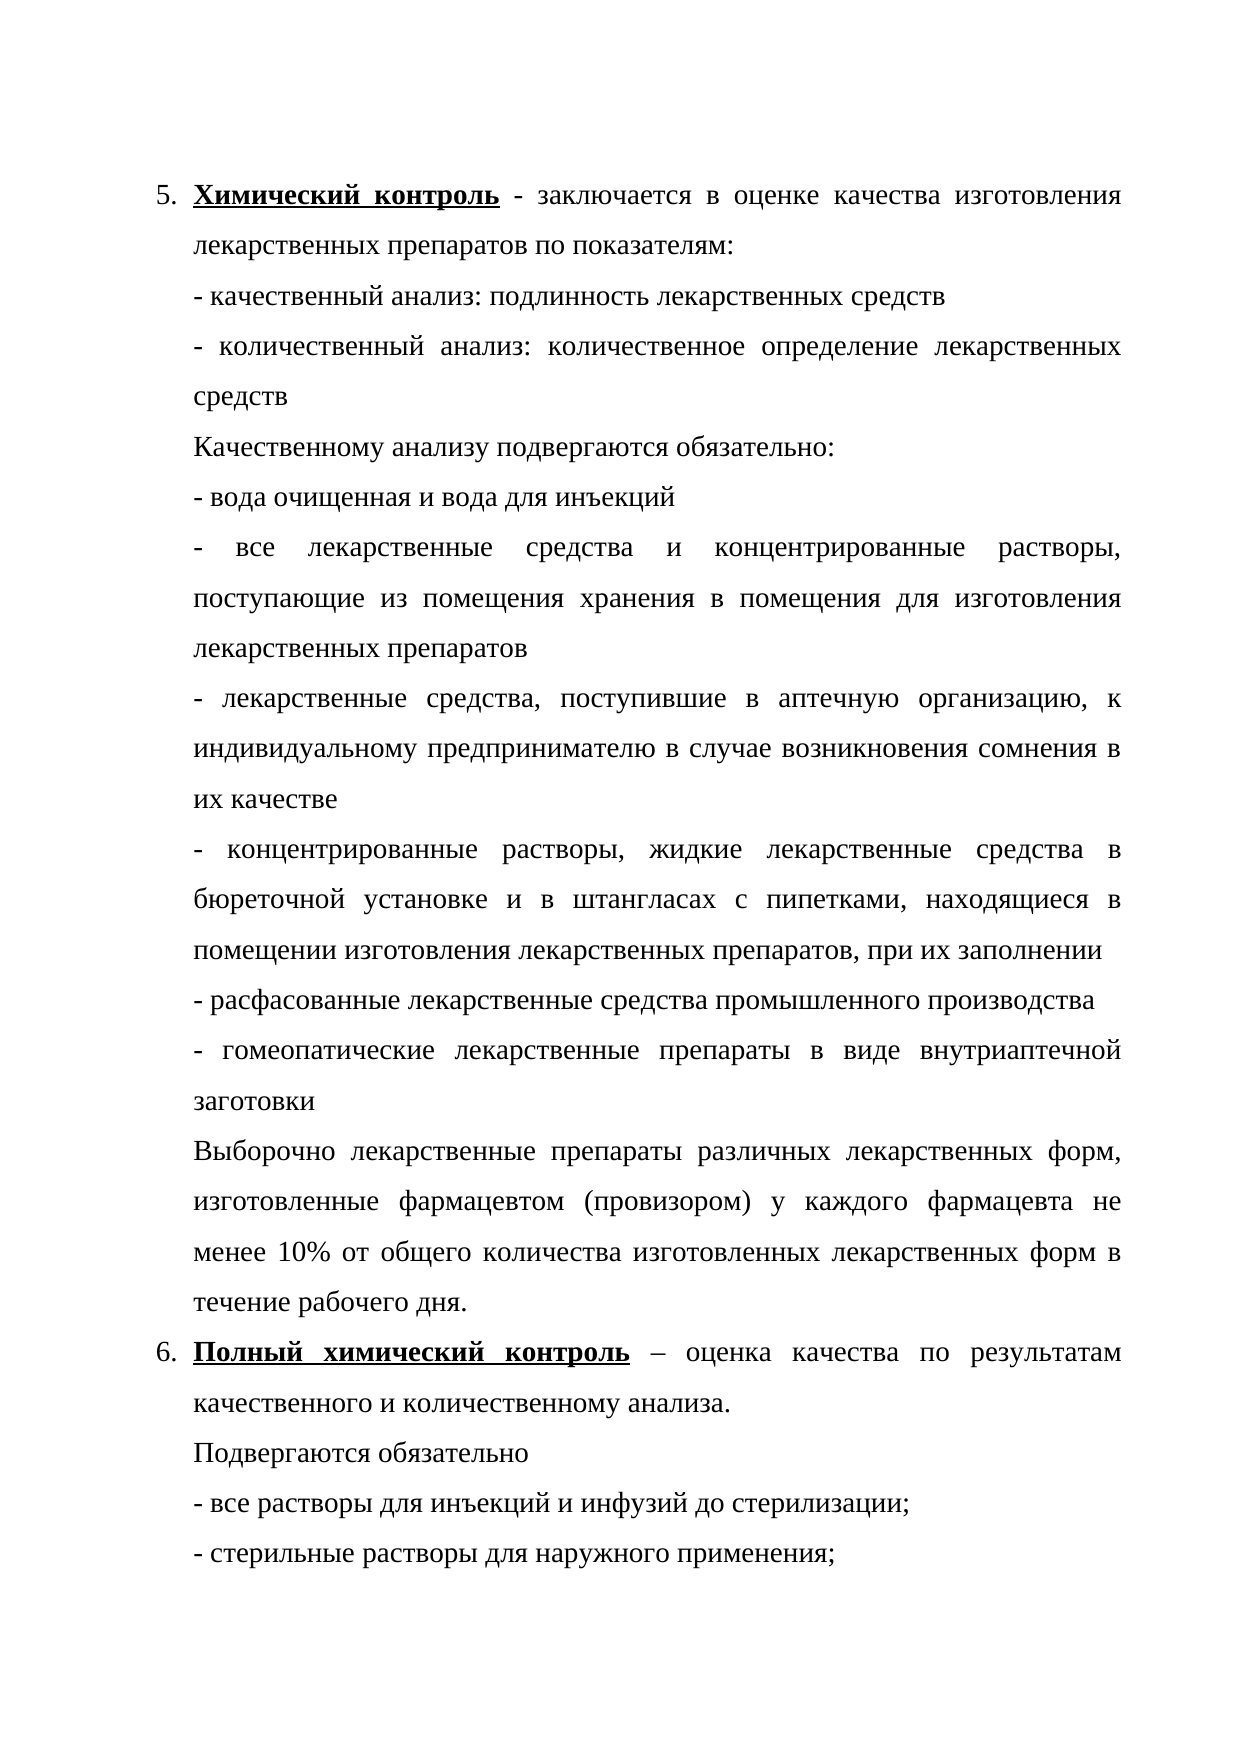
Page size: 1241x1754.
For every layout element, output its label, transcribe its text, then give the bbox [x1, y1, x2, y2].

text Подвергаются обязательно [193, 1435, 1122, 1468]
text - гомеопатические лекарственные препараты в виде внутриаптечной заготовки [193, 1032, 1122, 1116]
text - расфасованные лекарственные средства промышленного производства [193, 982, 1122, 1016]
text - все лекарственные средства и концентрированные растворы, поступающие из помещения хранения в помещения для изготовления лекарственных препаратов [193, 529, 1122, 663]
text - количественный анализ: количественное определение лекарственных средств [193, 328, 1122, 412]
text - все растворы для инъекций и инфузий до стерилизации; [193, 1485, 1122, 1519]
list Химический контроль - заключается в оценке качества изготовления лекарственных препаратов по показателям: [156, 177, 1122, 261]
text Выборочно лекарственные препараты различных лекарственных форм, изготовленные фармацевтом (провизором) у каждого фармацевта не менее 10% от общего количества изготовленных лекарственных форм в течение рабочего дня. [193, 1133, 1122, 1318]
text Качественному анализу подвергаются обязательно: [193, 429, 1122, 462]
text - стерильные растворы для наружного применения; [193, 1536, 1122, 1569]
text - лекарственные средства, поступившие в аптечную организацию, к индивидуальному предпринимателю в случае возникновения сомнения в их качестве [193, 680, 1122, 814]
text - вода очищенная и вода для инъекций [193, 479, 1122, 513]
text - качественный анализ: подлинность лекарственных средств [193, 278, 1122, 311]
text - концентрированные растворы, жидкие лекарственные средства в бюреточной установке и в штангласах с пипетками, находящиеся в помещении изготовления лекарственных препаратов, при их заполнении [193, 831, 1122, 965]
list Полный химический контроль – оценка качества по результатам качественного и количественному анализа. [156, 1334, 1122, 1418]
